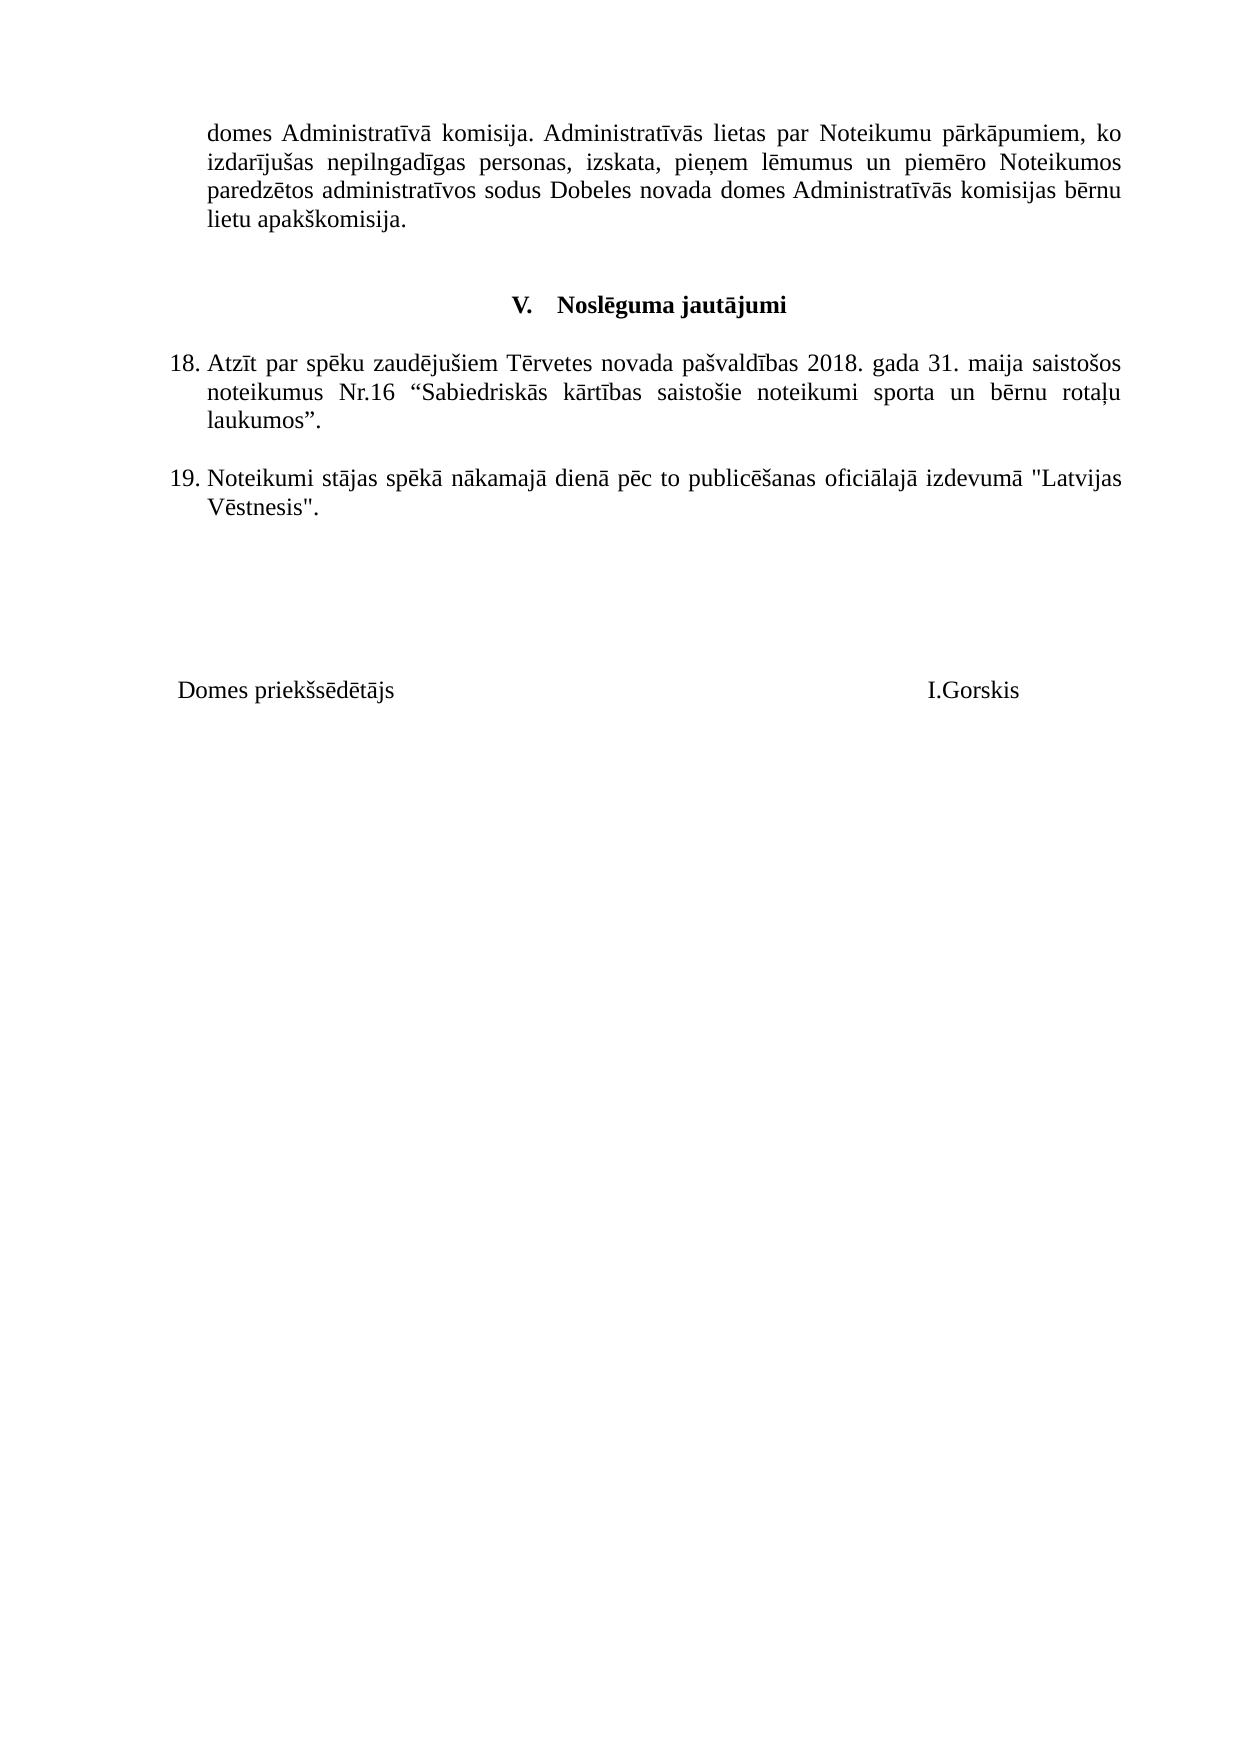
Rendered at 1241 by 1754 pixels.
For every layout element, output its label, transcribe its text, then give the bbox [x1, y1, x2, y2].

list Atzīt par spēku zaudējušiem Tērvetes novada pašvaldības 2018. gada 31. maija saistošos noteikumus Nr.16 “Sabiedriskās kārtības saistošie noteikumi sporta un bērnu rotaļu laukumos”. [169, 348, 1122, 434]
list Noslēguma jautājumi [176, 291, 1122, 319]
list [169, 118, 1122, 233]
list Noteikumi stājas spēkā nākamajā dienā pēc to publicēšanas oficiālajā izdevumā "Latvijas Vēstnesis". [169, 463, 1122, 521]
text Domes priekšsēdētājs I.Gorskis [177, 673, 1122, 704]
